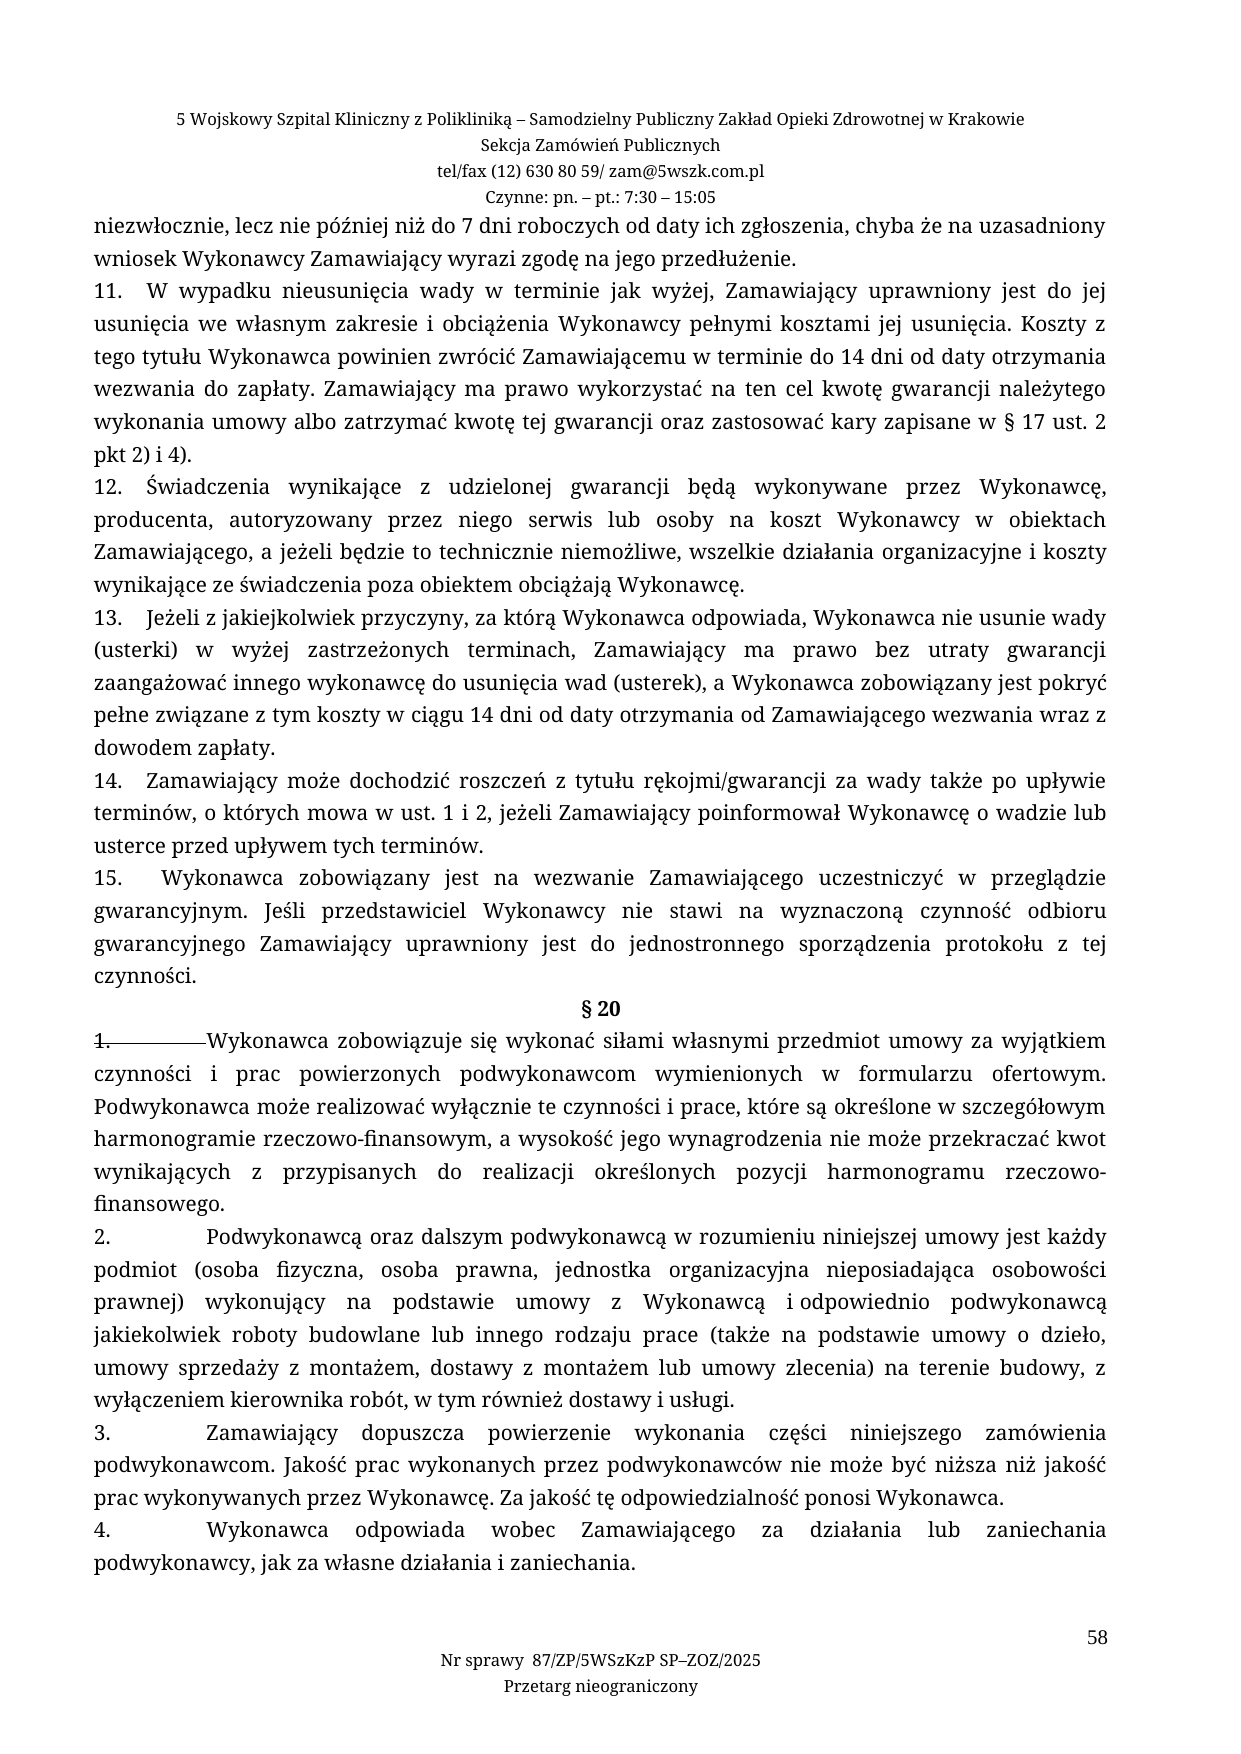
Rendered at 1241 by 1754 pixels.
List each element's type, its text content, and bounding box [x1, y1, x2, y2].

list W wypadku nieusunięcia wady w terminie jak wyżej, Zamawiający uprawniony jest do jej usunięcia we własnym zakresie i obciążenia Wykonawcy pełnymi kosztami jej usunięcia. Koszty z tego tytułu Wykonawca powinien zwrócić Zamawiającemu w terminie do 14 dni od daty otrzymania wezwania do zapłaty. Zamawiający ma prawo wykorzystać na ten cel kwotę gwarancji należytego wykonania umowy albo zatrzymać kwotę tej gwarancji oraz zastosować kary zapisane w § 17 ust. 2 pkt 2) i 4). [94, 277, 1107, 468]
list Zamawiający dopuszcza powierzenie wykonania części niniejszego zamówienia podwykonawcom. Jakość prac wykonanych przez podwykonawców nie może być niższa niż jakość prac wykonywanych przez Wykonawcę. Za jakość tę odpowiedzialność ponosi Wykonawca. [94, 1418, 1107, 1511]
list Zamawiający może dochodzić roszczeń z tytułu rękojmi/gwarancji za wady także po upływie terminów, o których mowa w ust. 1 i 2, jeżeli Zamawiający poinformował Wykonawcę o wadzie lub usterce przed upływem tych terminów. [94, 766, 1107, 859]
text § 20 [94, 994, 1107, 1022]
list Wykonawca zobowiązuje się wykonać siłami własnymi przedmiot umowy za wyjątkiem czynności i prac powierzonych podwykonawcom wymienionych w formularzu ofertowym. Podwykonawca może realizować wyłącznie te czynności i prace, które są określone w szczegółowym harmonogramie rzeczowo-finansowym, a wysokość jego wynagrodzenia nie może przekraczać kwot wynikających z przypisanych do realizacji określonych pozycji harmonogramu rzeczowo-finansowego. [94, 1027, 1107, 1218]
list Podwykonawcą oraz dalszym podwykonawcą w rozumieniu niniejszej umowy jest każdy podmiot (osoba fizyczna, osoba prawna, jednostka organizacyjna nieposiadająca osobowości prawnej) wykonujący na podstawie umowy z Wykonawcą i odpowiednio podwykonawcą jakiekolwiek roboty budowlane lub innego rodzaju prace (także na podstawie umowy o dzieło, umowy sprzedaży z montażem, dostawy z montażem lub umowy zlecenia) na terenie budowy, z wyłączeniem kierownika robót, w tym również dostawy i usługi. [94, 1222, 1107, 1414]
list Wykonawca zobowiązany jest na wezwanie Zamawiającego uczestniczyć w przeglądzie gwarancyjnym. Jeśli przedstawiciel Wykonawcy nie stawi na wyznaczoną czynność odbioru gwarancyjnego Zamawiający uprawniony jest do jednostronnego sporządzenia protokołu z tej czynności. [94, 863, 1107, 990]
list Jeżeli z jakiejkolwiek przyczyny, za którą Wykonawca odpowiada, Wykonawca nie usunie wady (usterki) w wyżej zastrzeżonych terminach, Zamawiający ma prawo bez utraty gwarancji zaangażować innego wykonawcę do usunięcia wad (usterek), a Wykonawca zobowiązany jest pokryć pełne związane z tym koszty w ciągu 14 dni od daty otrzymania od Zamawiającego wezwania wraz z dowodem zapłaty. [94, 603, 1107, 762]
list Wykonawca odpowiada wobec Zamawiającego za działania lub zaniechania podwykonawcy, jak za własne działania i zaniechania. [94, 1516, 1107, 1577]
list Świadczenia wynikające z udzielonej gwarancji będą wykonywane przez Wykonawcę, producenta, autoryzowany przez niego serwis lub osoby na koszt Wykonawcy w obiektach Zamawiającego, a jeżeli będzie to technicznie niemożliwe, wszelkie działania organizacyjne i koszty wynikające ze świadczenia poza obiektem obciążają Wykonawcę. [94, 472, 1107, 598]
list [94, 211, 1107, 272]
